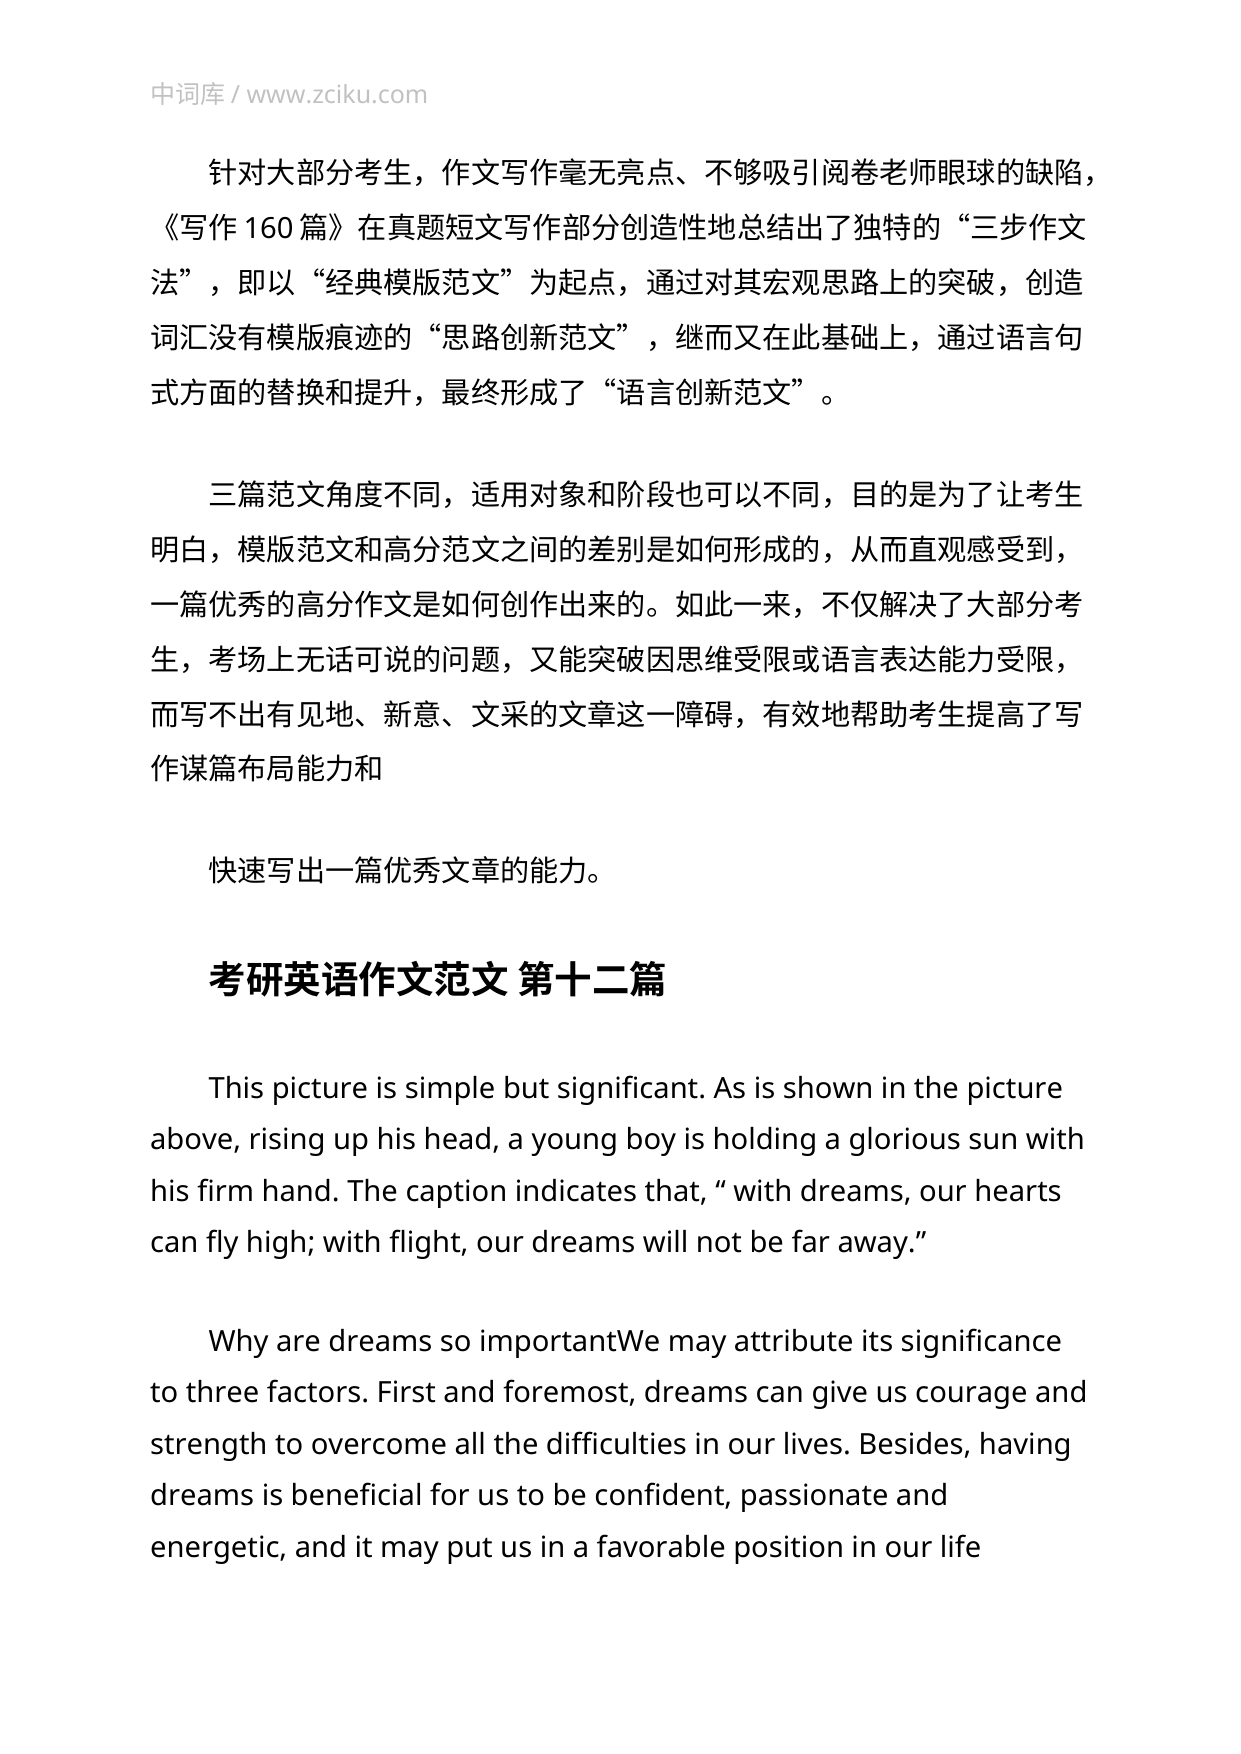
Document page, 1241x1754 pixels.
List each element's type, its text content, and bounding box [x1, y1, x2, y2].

text 三篇范文角度不同，适用对象和阶段也可以不同，目的是为了让考生明白，模版范文和高分范文之间的差别是如何形成的，从而直观感受到，一篇优秀的高分作文是如何创作出来的。如此一来，不仅解决了大部分考生，考场上无话可说的问题，又能突破因思维受限或语言表达能力受限，而写不出有见地、新意、文采的文章这一障碍，有效地帮助考生提高了写作谋篇布局能力和 [150, 471, 1090, 788]
text This picture is simple but significant. As is shown in the picture above, rising up his head, a young boy is holding a glorious sun with his firm hand. The caption indicates that, “ with dreams, our hearts can fly high; with flight, our dreams will not be far away.” [150, 1067, 1090, 1261]
text 快速写出一篇优秀文章的能力。 [150, 848, 1090, 890]
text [150, 1320, 1090, 1566]
text 考研英语作文范文 第十二篇 [150, 949, 1090, 1004]
text 针对大部分考生，作文写作毫无亮点、不够吸引阅卷老师眼球的缺陷，《写作160篇》在真题短文写作部分创造性地总结出了独特的“三步作文法”，即以“经典模版范文”为起点，通过对其宏观思路上的突破，创造词汇没有模版痕迹的“思路创新范文”，继而又在此基础上，通过语言句式方面的替换和提升，最终形成了“语言创新范文”。 [150, 150, 1090, 412]
